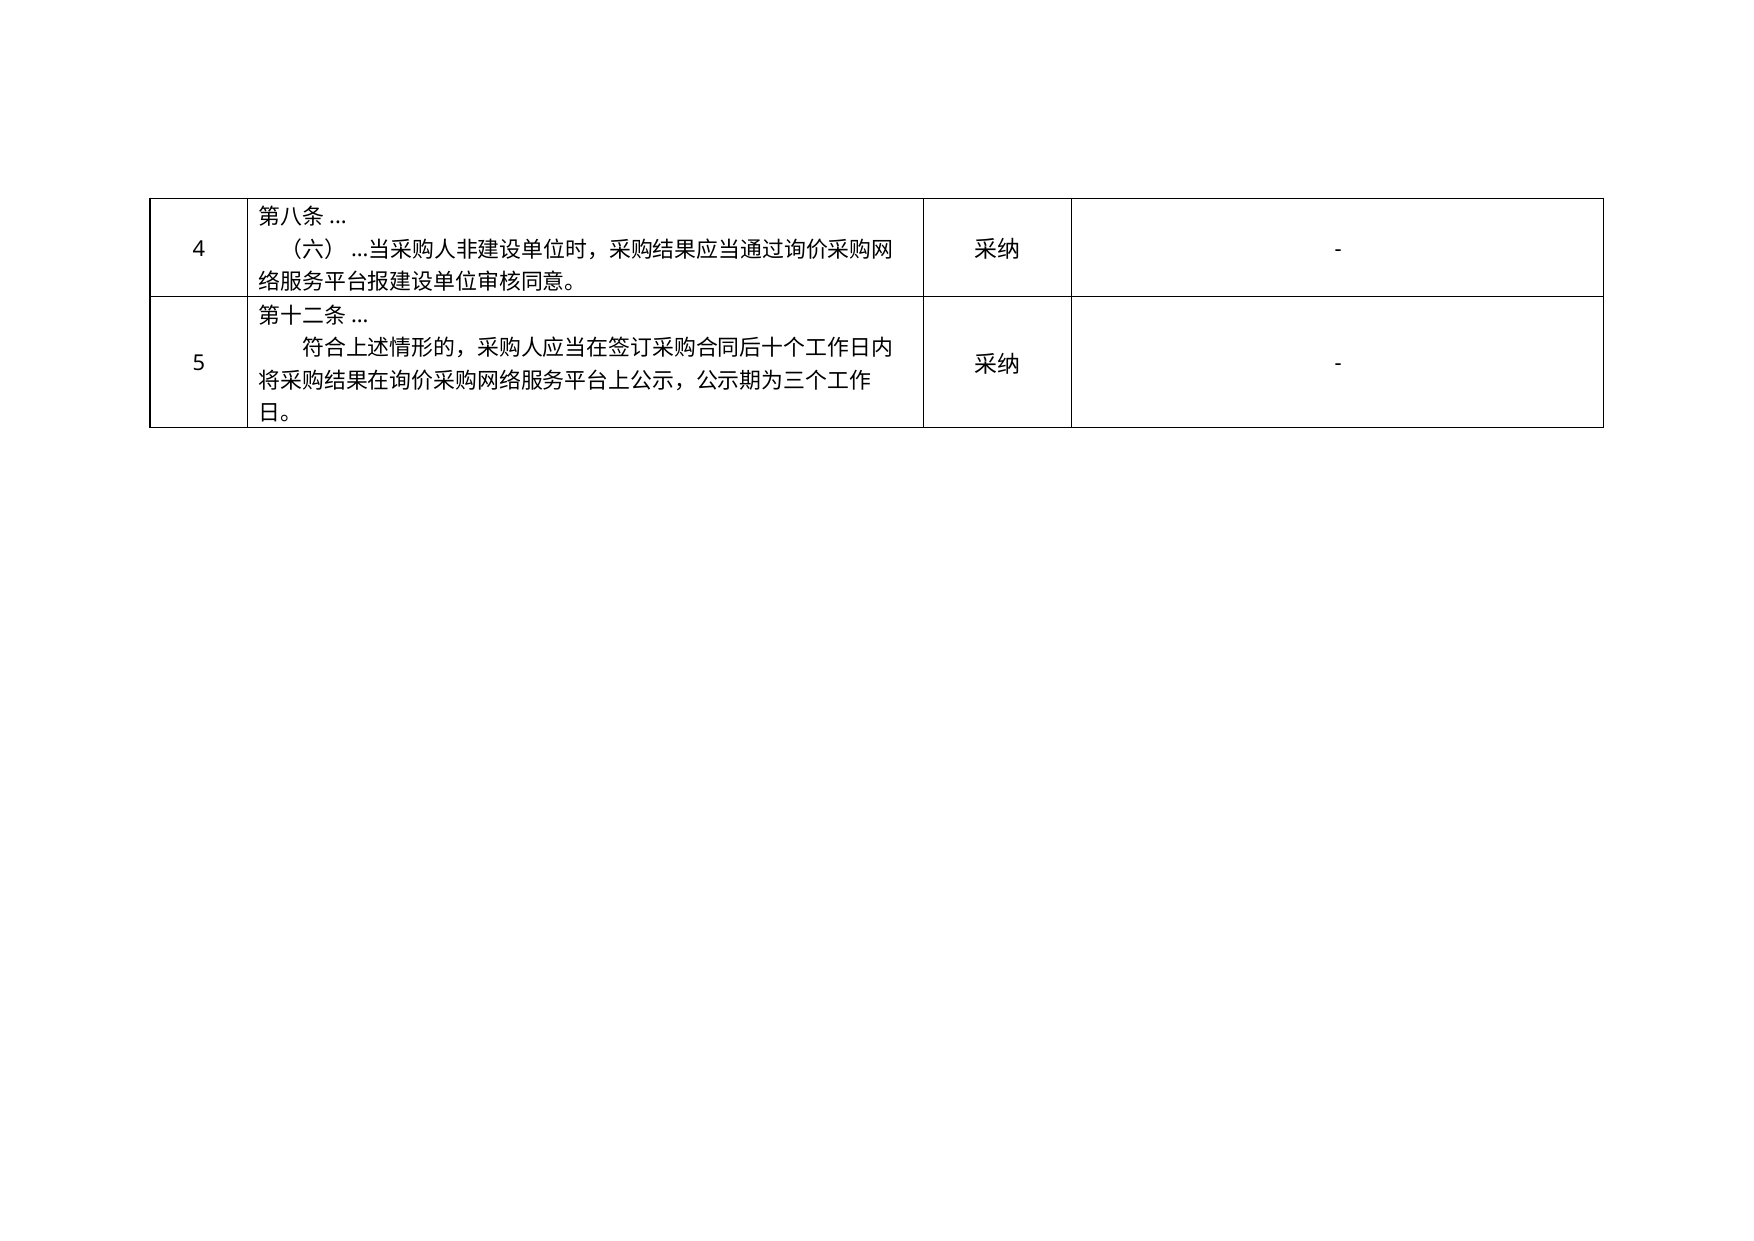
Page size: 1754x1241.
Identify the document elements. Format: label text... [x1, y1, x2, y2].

table_cell - [1072, 199, 1603, 296]
table_cell 第八条 ... （六） ...当采购人非建设单位时，采购结果应当通过询价采购网络服务平台报建设单位审核同意。 [248, 199, 923, 296]
table_cell 采纳 [924, 199, 1071, 296]
table_cell 5 [151, 297, 247, 427]
table_cell 采纳 [924, 297, 1071, 427]
table_cell ... 符合上述情形的，采购人应当在签订采购合同后十个工作日内将采购结果在询价采购网络服务平台上公示，公示期为三个工作日。 [248, 297, 923, 427]
table_cell 4 [151, 199, 247, 296]
table_cell - [1072, 297, 1603, 427]
